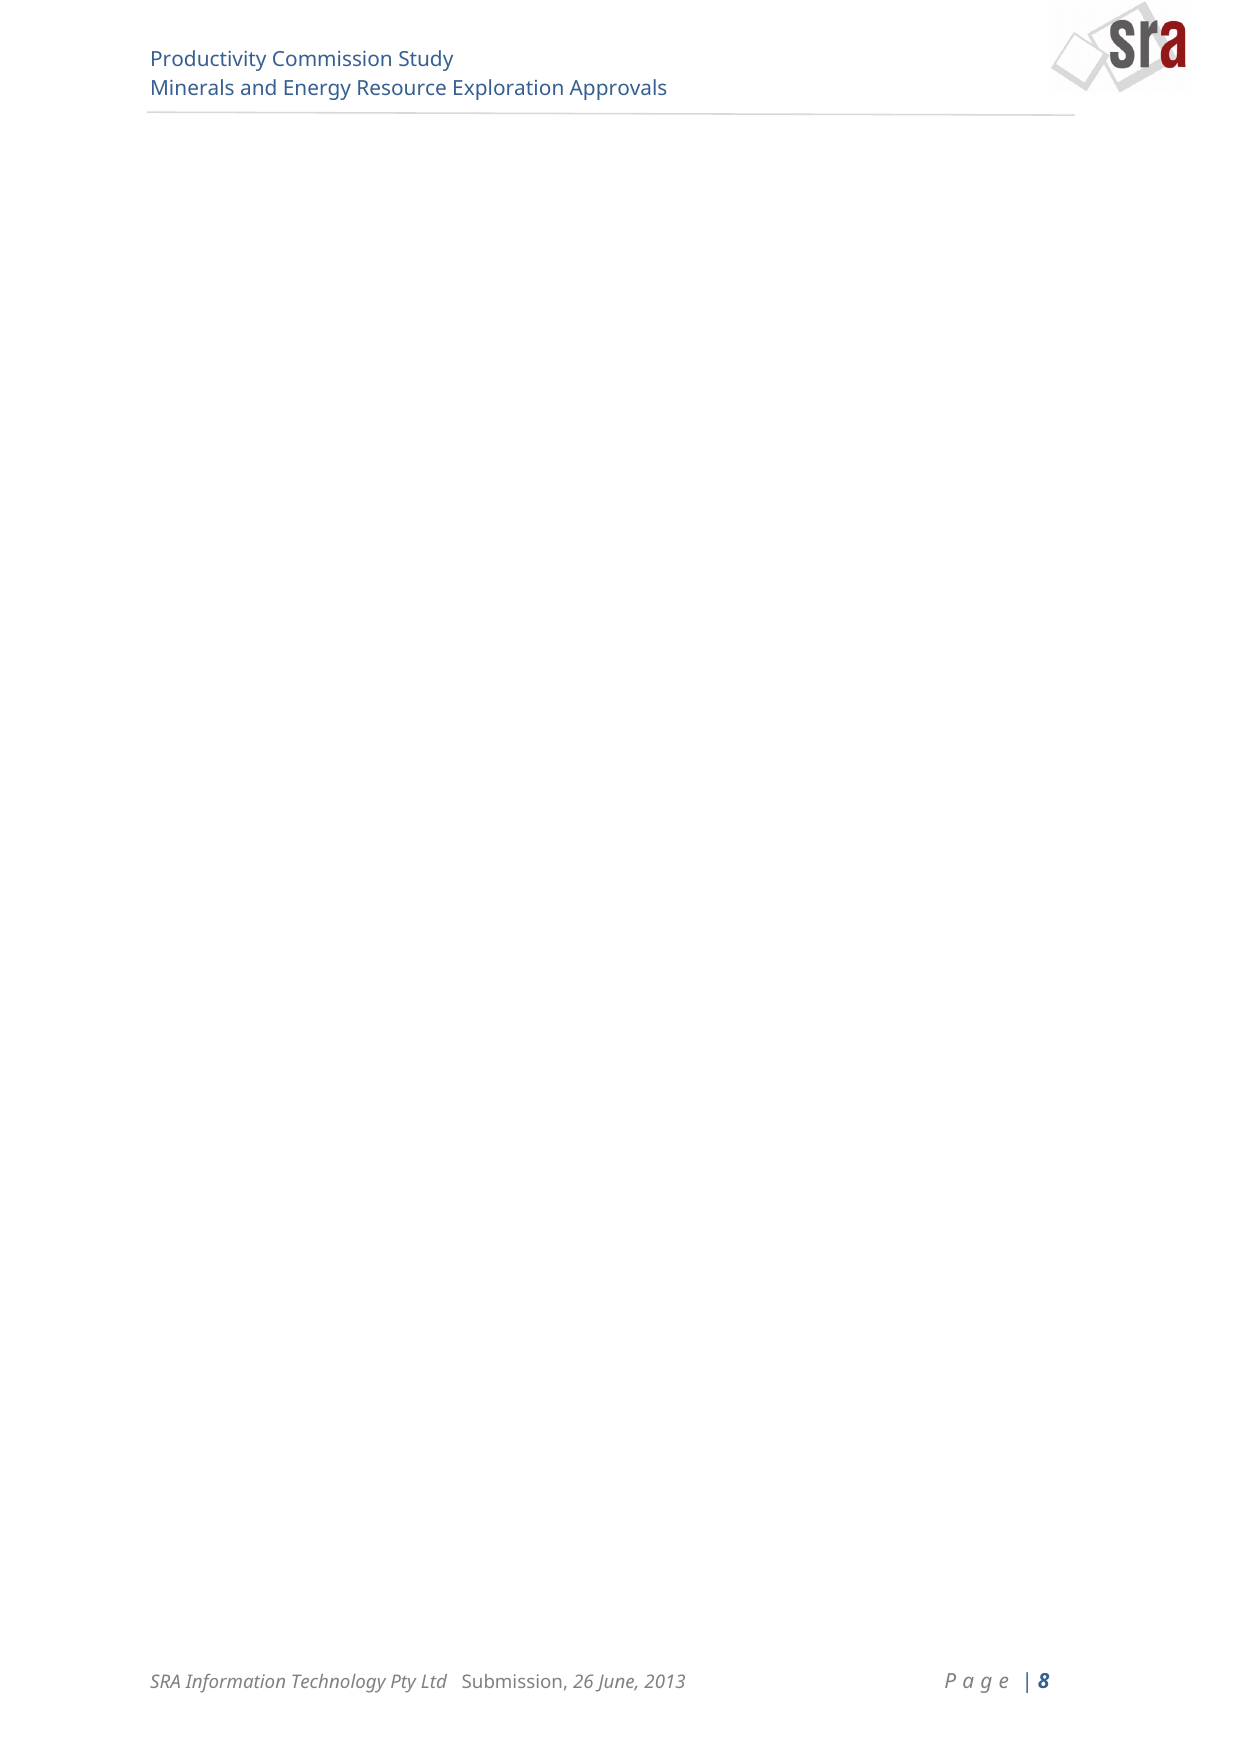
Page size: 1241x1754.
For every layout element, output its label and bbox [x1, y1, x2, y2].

picture [1048, 0, 1186, 95]
